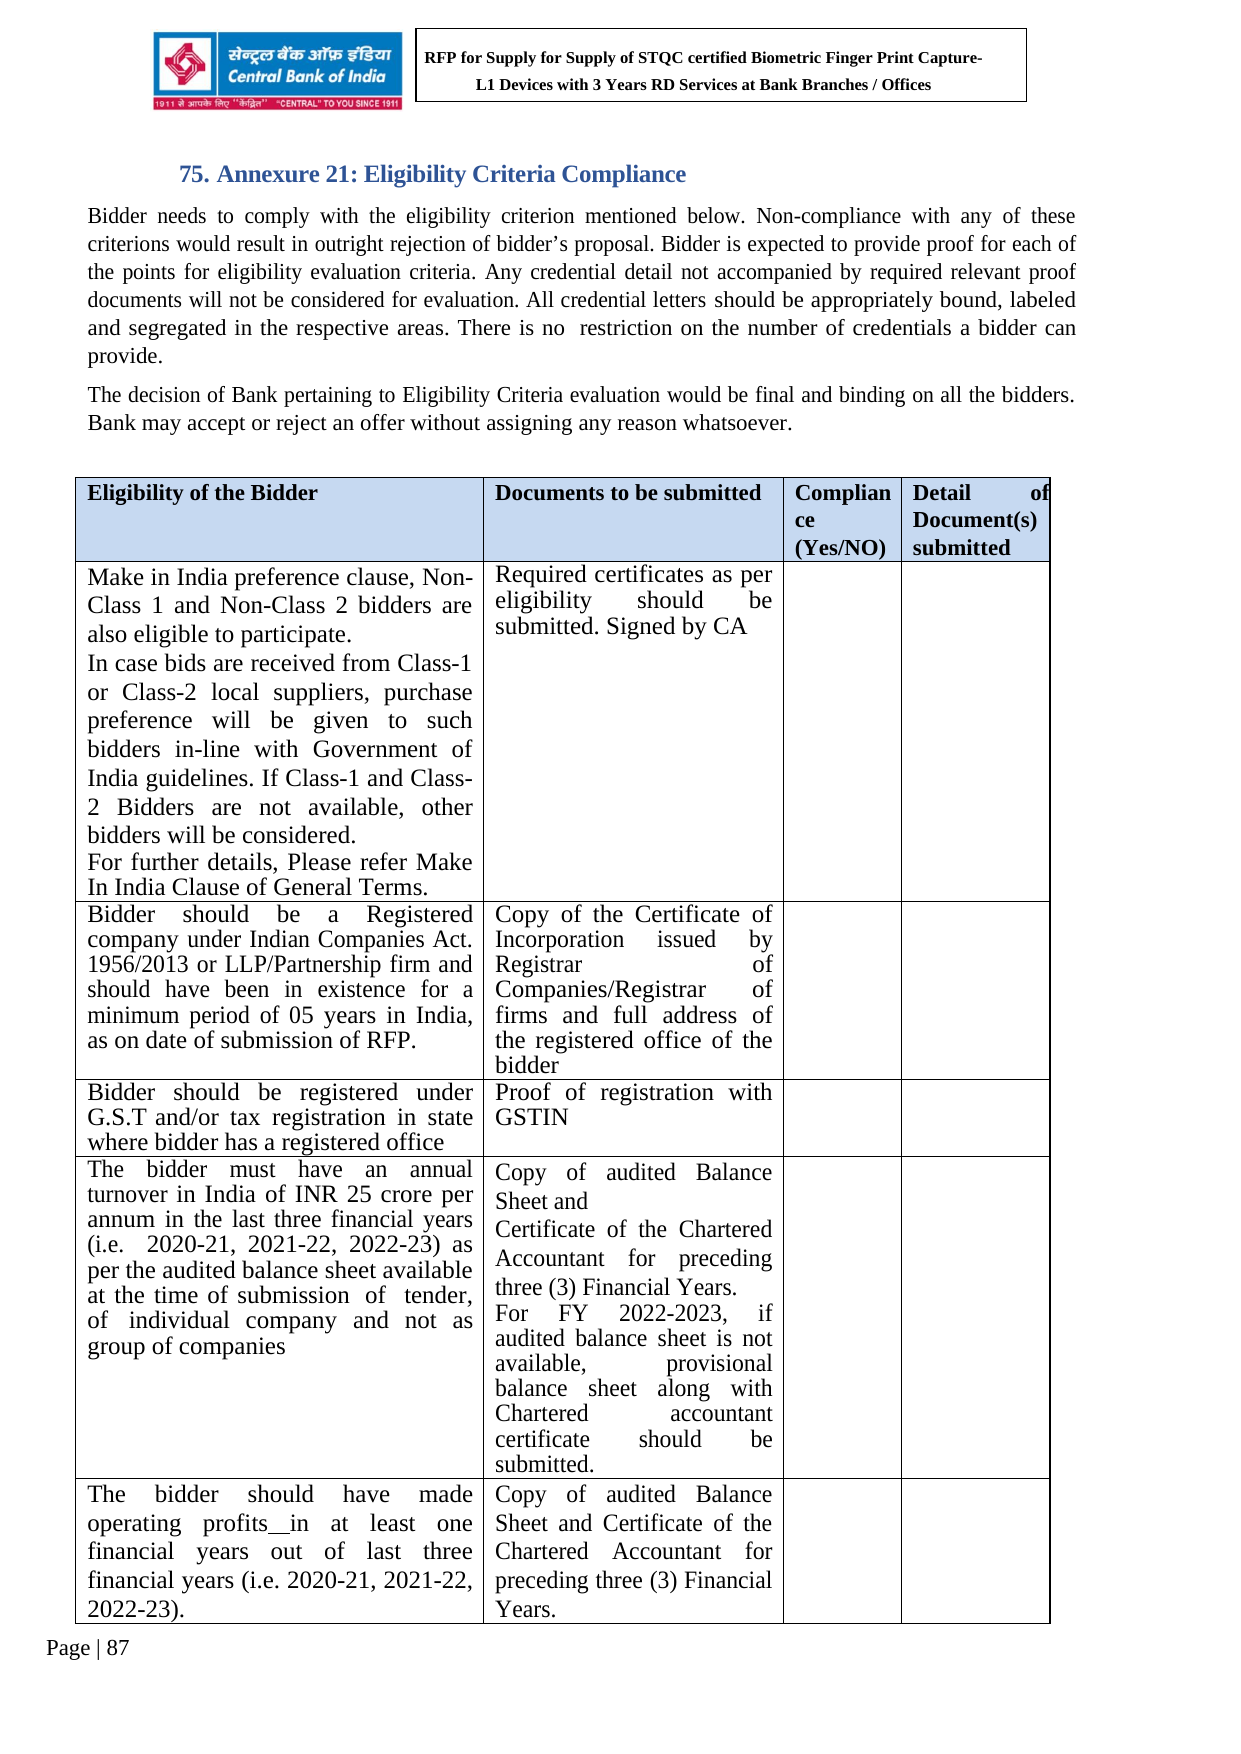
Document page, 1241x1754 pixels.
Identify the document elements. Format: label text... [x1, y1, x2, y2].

picture [150, 29, 404, 112]
table_cell [784, 562, 901, 901]
table_cell The bidder must have an annual turnover in India of INR 25 crore per annum in the last three financial years (i.e. 2020-21, 2021-22, 2022-23) as per the audited balance sheet available at the time of submission of tender, of individual company and not as group of companies [76, 1157, 483, 1478]
table_cell [902, 1080, 1049, 1156]
subtitle Annexure 21: Eligibility Criteria Compliance [179, 159, 1077, 188]
text Bidder needs to comply with the eligibility criterion mentioned below. Non-compliance with any of these criterions would result in outright rejection of bidder’s proposal. Bidder is expected to provide proof for each of the points for eligibility evaluation criteria. Any credential detail not accompanied by required relevant proof documents will not be considered for evaluation. All credential letters should be appropriately bound, labeled and segregated in the respective areas. There is no restriction on the number of credentials a bidder can provide. [87, 202, 1076, 368]
table_cell [902, 562, 1049, 901]
table_cell Make in India preference clause, Non-Class 1 and Non-Class 2 bidders are also eligible to participate. In case bids are received from Class-1 or Class-2 local suppliers, purchase preference will be given to such bidders in-line with Government of India guidelines. If Class-1 and Class-2 Bidders are not available, other bidders will be considered. For further details, Please refer Make In India Clause of General Terms. [76, 562, 483, 901]
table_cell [76, 1479, 483, 1623]
table_cell Bidder should be registered under G.S.T and/or tax registration in state where bidder has a registered office [76, 1080, 483, 1156]
table_cell Proof of registration with GSTIN [484, 1080, 783, 1156]
table_cell [784, 1157, 901, 1478]
table_header Documents to be submitted [484, 478, 783, 561]
table_header Eligibility of the Bidder [76, 478, 483, 561]
table_cell Copy of audited Balance Sheet and Certificate of the Chartered Accountant for preceding three (3) Financial Years. For FY 2022-2023, if audited balance sheet is not available, provisional balance sheet along with Chartered accountant certificate should be submitted. [484, 1157, 783, 1478]
table_cell [784, 902, 901, 1079]
table_cell [902, 902, 1049, 1079]
table_cell Copy of the Certificate of Incorporation issued by Registrar of Companies/Registrar of firms and full address of the registered office of the bidder [484, 902, 783, 1079]
table_cell [902, 1479, 1049, 1623]
text The decision of Bank pertaining to Eligibility Criteria evaluation would be final and binding on all the bidders. Bank may accept or reject an offer without assigning any reason whatsoever. [87, 381, 1076, 435]
table_cell [902, 1157, 1049, 1478]
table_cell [484, 1479, 783, 1623]
table_cell Required certificates as per eligibility should be submitted. Signed by CA [484, 562, 783, 901]
table_cell Bidder should be a Registered company under Indian Companies Act. 1956/2013 or LLP/Partnership firm and should have been in existence for a minimum period of 05 years in India, as on date of submission of RFP. [76, 902, 483, 1079]
table_header Compliance (Yes/NO) [784, 478, 901, 561]
table_cell [784, 1080, 901, 1156]
table_cell [784, 1479, 901, 1623]
table_header Detail of Document(s) submitted [902, 478, 1049, 561]
